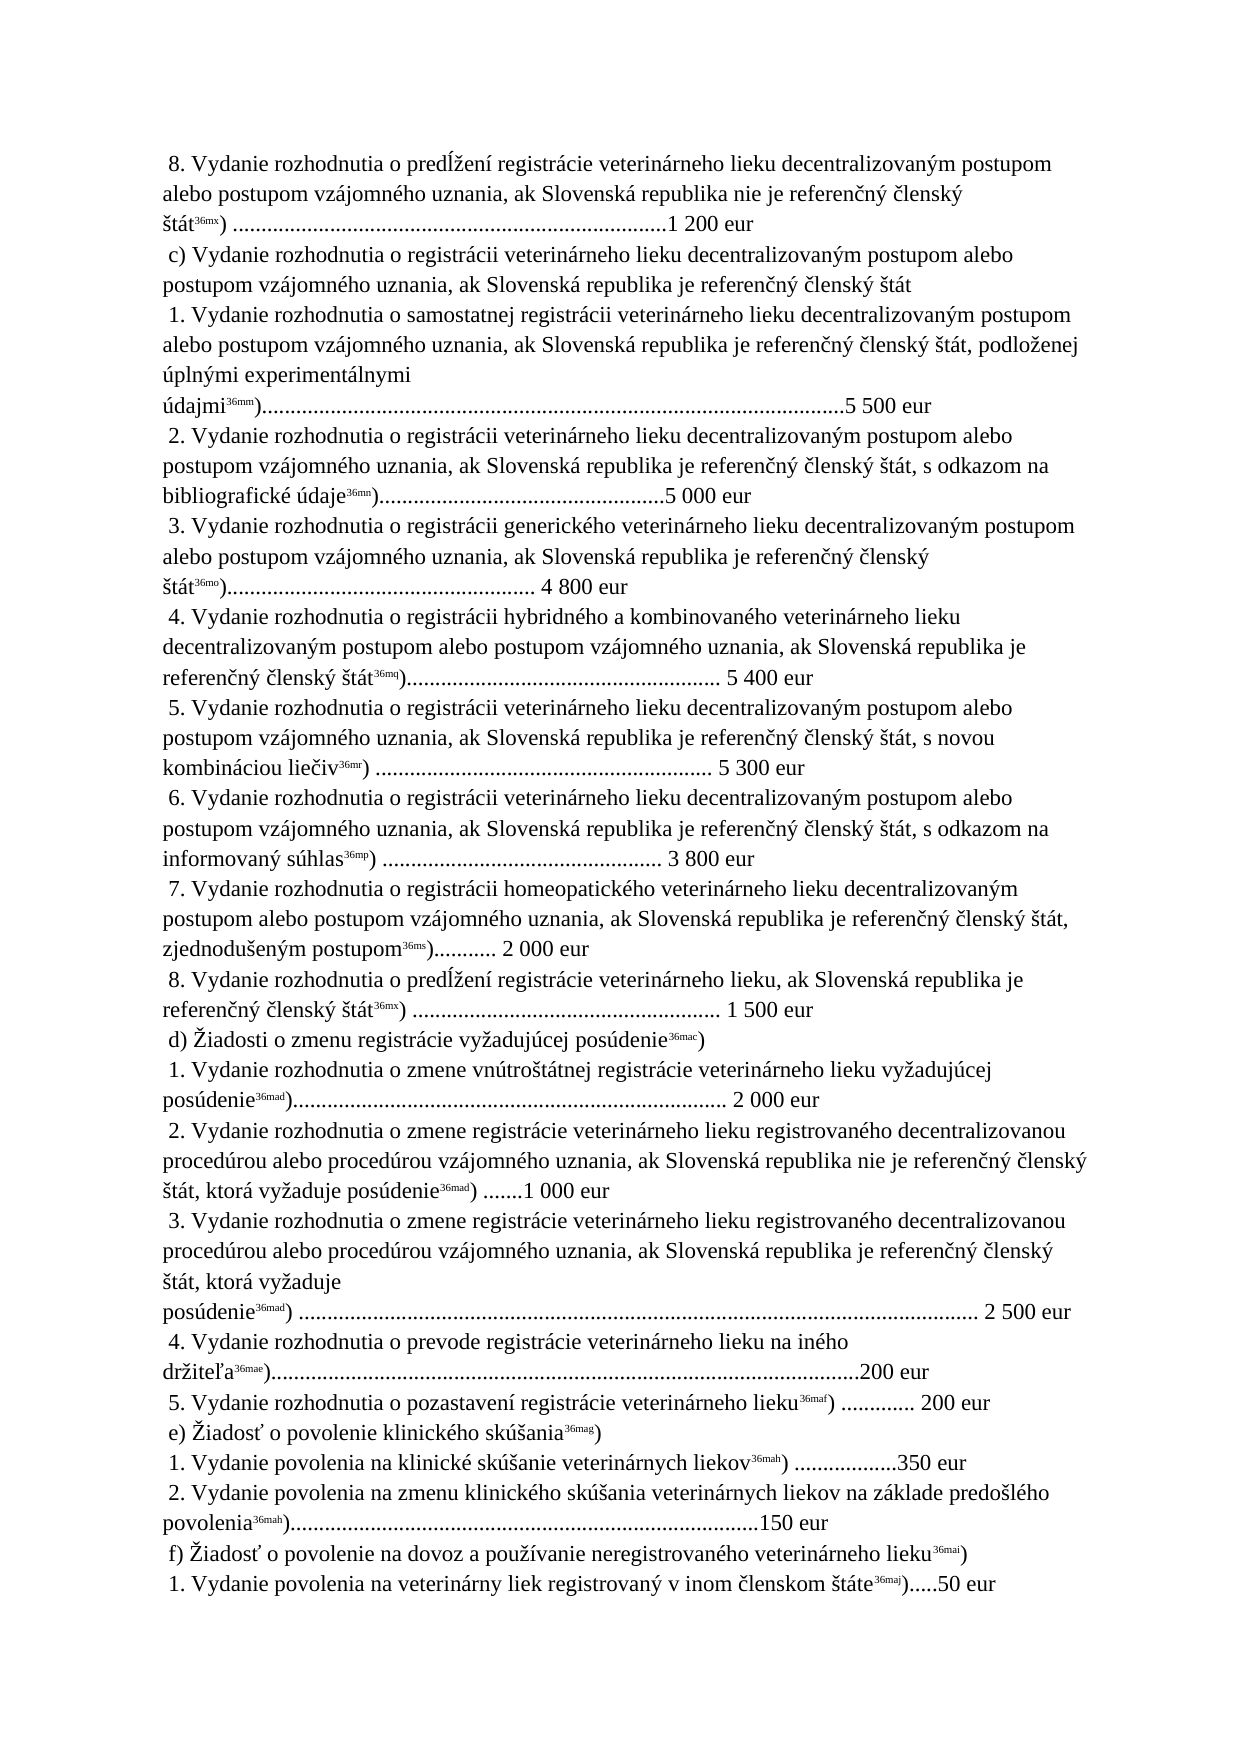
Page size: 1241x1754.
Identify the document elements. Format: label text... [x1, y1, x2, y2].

text 4. Vydanie rozhodnutia o registrácii hybridného a kombinovaného veterinárneho lieku decentralizovaným postupom alebo postupom vzájomného uznania, ak Slovenská republika je referenčný členský štát36mq)....................................................... 5 400 eur [162, 603, 1090, 690]
text 3. Vydanie rozhodnutia o zmene registrácie veterinárneho lieku registrovaného decentralizovanou procedúrou alebo procedúrou vzájomného uznania, ak Slovenská republika je referenčný členský štát, ktorá vyžaduje posúdenie36mad) ....................................................................................................................... 2 500 eur [162, 1207, 1090, 1324]
text 8. Vydanie rozhodnutia o predĺžení registrácie veterinárneho lieku, ak Slovenská republika je referenčný členský štát36mx) ...................................................... 1 500 eur [162, 966, 1090, 1022]
text 8. Vydanie rozhodnutia o predĺžení registrácie veterinárneho lieku decentralizovaným postupom alebo postupom vzájomného uznania, ak Slovenská republika nie je referenčný členský štát36mx) ............................................................................1 200 eur [162, 150, 1090, 237]
text 2. Vydanie rozhodnutia o registrácii veterinárneho lieku decentralizovaným postupom alebo postupom vzájomného uznania, ak Slovenská republika je referenčný členský štát, s odkazom na bibliografické údaje36mn)..................................................5 000 eur [162, 422, 1090, 509]
text 4. Vydanie rozhodnutia o prevode registrácie veterinárneho lieku na iného držiteľa36mae).......................................................................................................200 eur [162, 1328, 1090, 1385]
text 1. Vydanie povolenia na veterinárny liek registrovaný v inom členskom štáte36maj).....50 eur [162, 1570, 1090, 1596]
text c) Vydanie rozhodnutia o registrácii veterinárneho lieku decentralizovaným postupom alebo postupom vzájomného uznania, ak Slovenská republika je referenčný členský štát [162, 241, 1090, 297]
text d) Žiadosti o zmenu registrácie vyžadujúcej posúdenie36mac) [162, 1026, 1090, 1052]
text 3. Vydanie rozhodnutia o registrácii generického veterinárneho lieku decentralizovaným postupom alebo postupom vzájomného uznania, ak Slovenská republika je referenčný členský štát36mo)...................................................... 4 800 eur [162, 512, 1090, 599]
text 1. Vydanie rozhodnutia o samostatnej registrácii veterinárneho lieku decentralizovaným postupom alebo postupom vzájomného uznania, ak Slovenská republika je referenčný členský štát, podloženej úplnými experimentálnymi údajmi36mm)......................................................................................................5 500 eur [162, 301, 1090, 418]
text 1. Vydanie rozhodnutia o zmene vnútroštátnej registrácie veterinárneho lieku vyžadujúcej posúdenie36mad)............................................................................ 2 000 eur [162, 1056, 1090, 1113]
text 7. Vydanie rozhodnutia o registrácii homeopatického veterinárneho lieku decentralizovaným postupom alebo postupom vzájomného uznania, ak Slovenská republika je referenčný členský štát, zjednodušeným postupom36ms)........... 2 000 eur [162, 875, 1090, 962]
text 5. Vydanie rozhodnutia o registrácii veterinárneho lieku decentralizovaným postupom alebo postupom vzájomného uznania, ak Slovenská republika je referenčný členský štát, s novou kombináciou liečiv36mr) ........................................................... 5 300 eur [162, 694, 1090, 781]
text 2. Vydanie povolenia na zmenu klinického skúšania veterinárnych liekov na základe predošlého povolenia36mah)..................................................................................150 eur [162, 1479, 1090, 1536]
text e) Žiadosť o povolenie klinického skúšania36mag) [162, 1419, 1090, 1445]
text 5. Vydanie rozhodnutia o pozastavení registrácie veterinárneho lieku36maf) ............. 200 eur [162, 1388, 1090, 1415]
text 2. Vydanie rozhodnutia o zmene registrácie veterinárneho lieku registrovaného decentralizovanou procedúrou alebo procedúrou vzájomného uznania, ak Slovenská republika nie je referenčný členský štát, ktorá vyžaduje posúdenie36mad) .......1 000 eur [162, 1117, 1090, 1203]
text 1. Vydanie povolenia na klinické skúšanie veterinárnych liekov36mah) ..................350 eur [162, 1449, 1090, 1475]
text f) Žiadosť o povolenie na dovoz a používanie neregistrovaného veterinárneho lieku36mai) [162, 1539, 1090, 1566]
text 6. Vydanie rozhodnutia o registrácii veterinárneho lieku decentralizovaným postupom alebo postupom vzájomného uznania, ak Slovenská republika je referenčný členský štát, s odkazom na informovaný súhlas36mp) ................................................. 3 800 eur [162, 784, 1090, 871]
